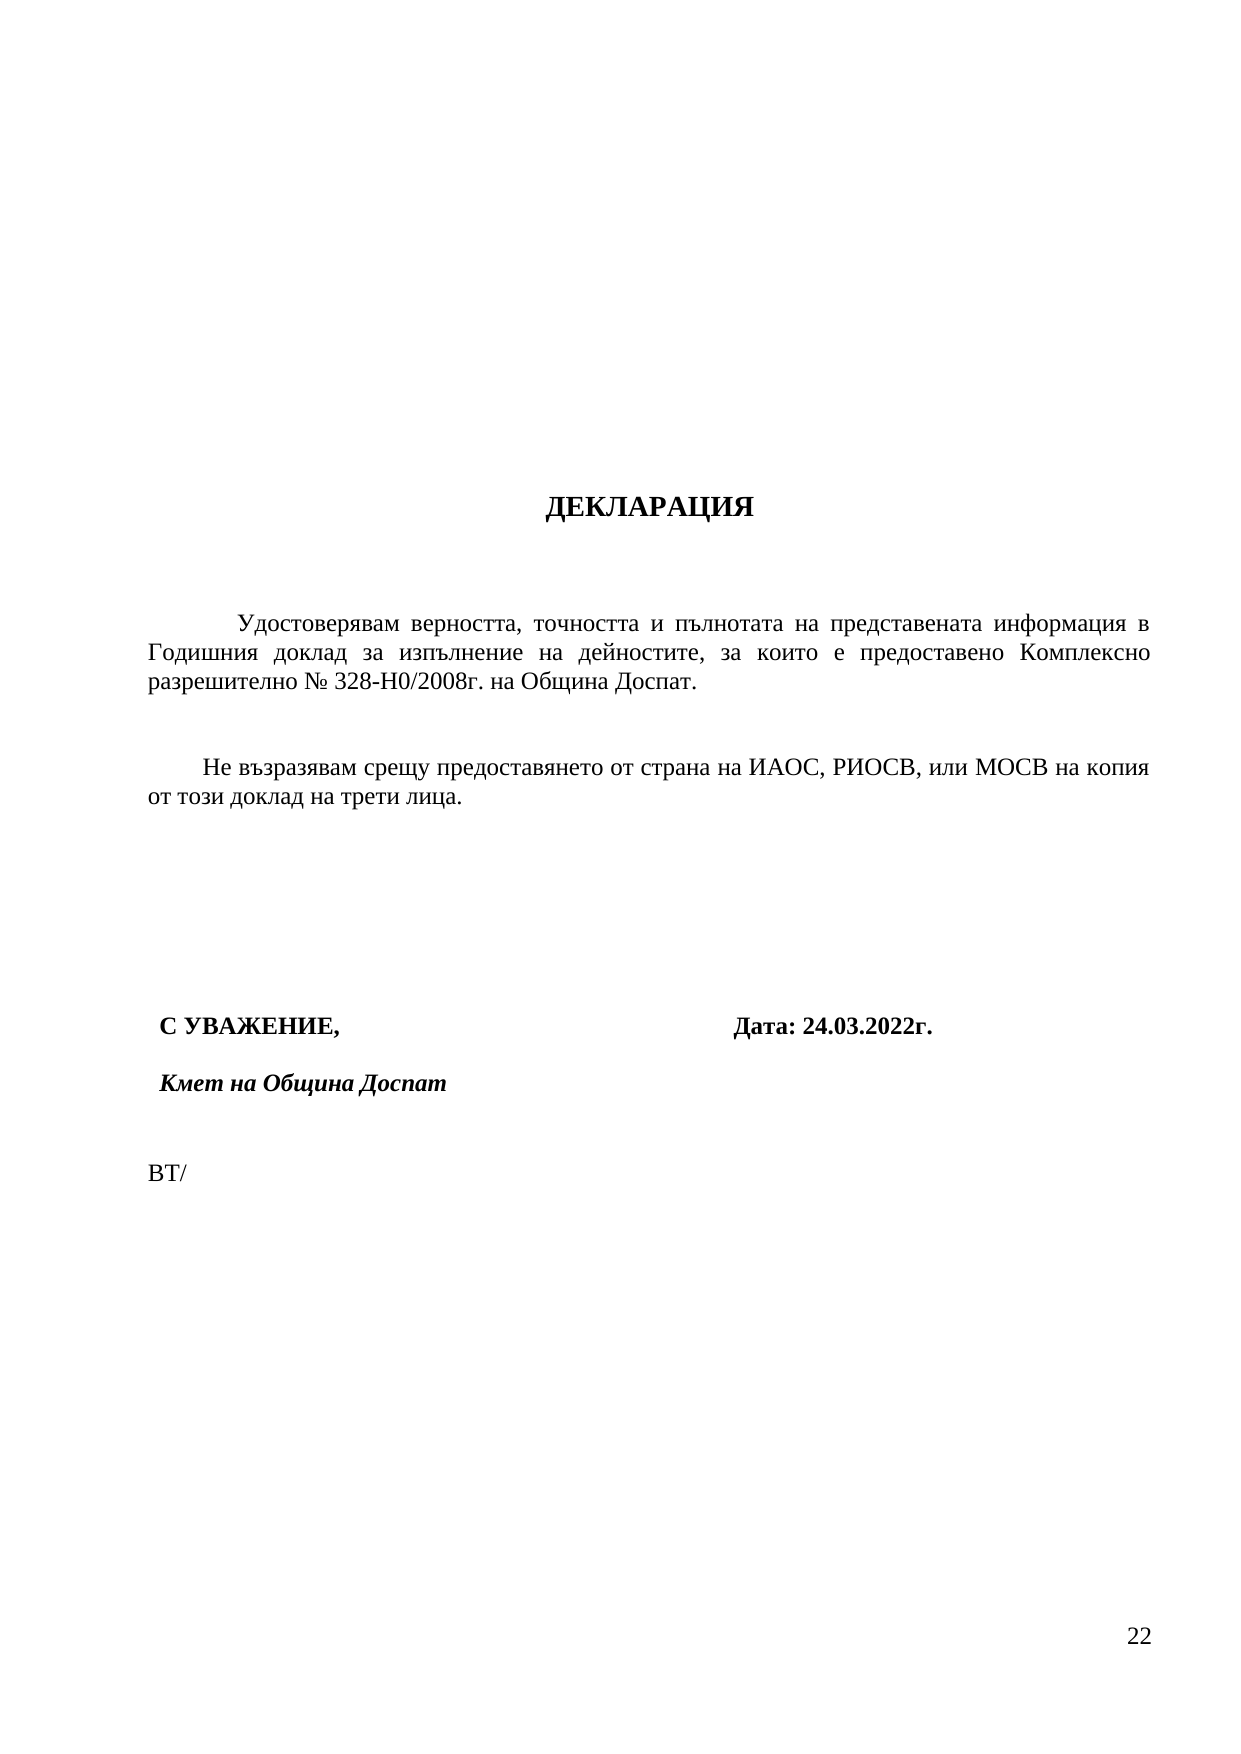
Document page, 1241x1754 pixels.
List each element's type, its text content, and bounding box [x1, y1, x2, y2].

text ДЕКЛАРАЦИЯ [148, 489, 1152, 522]
text Не възразявам срещу предоставянето от страна на ИАОС, РИОСВ, или МОСВ на копия от този доклад на трети лица. [148, 752, 1152, 810]
text ВТ/ [148, 1158, 1152, 1187]
text Удостоверявам верността, точността и пълнотата на представената информация в Годишния доклад за изпълнение на дейностите, за които е предоставено Комплексно разрешително № 328-Н0/2008г. на Община Доспат. [148, 608, 1152, 695]
table_header С УВАЖЕНИЕ, Дата: 24.03.2022г. Дата: Кмет на Община Доспат [148, 1011, 1093, 1100]
